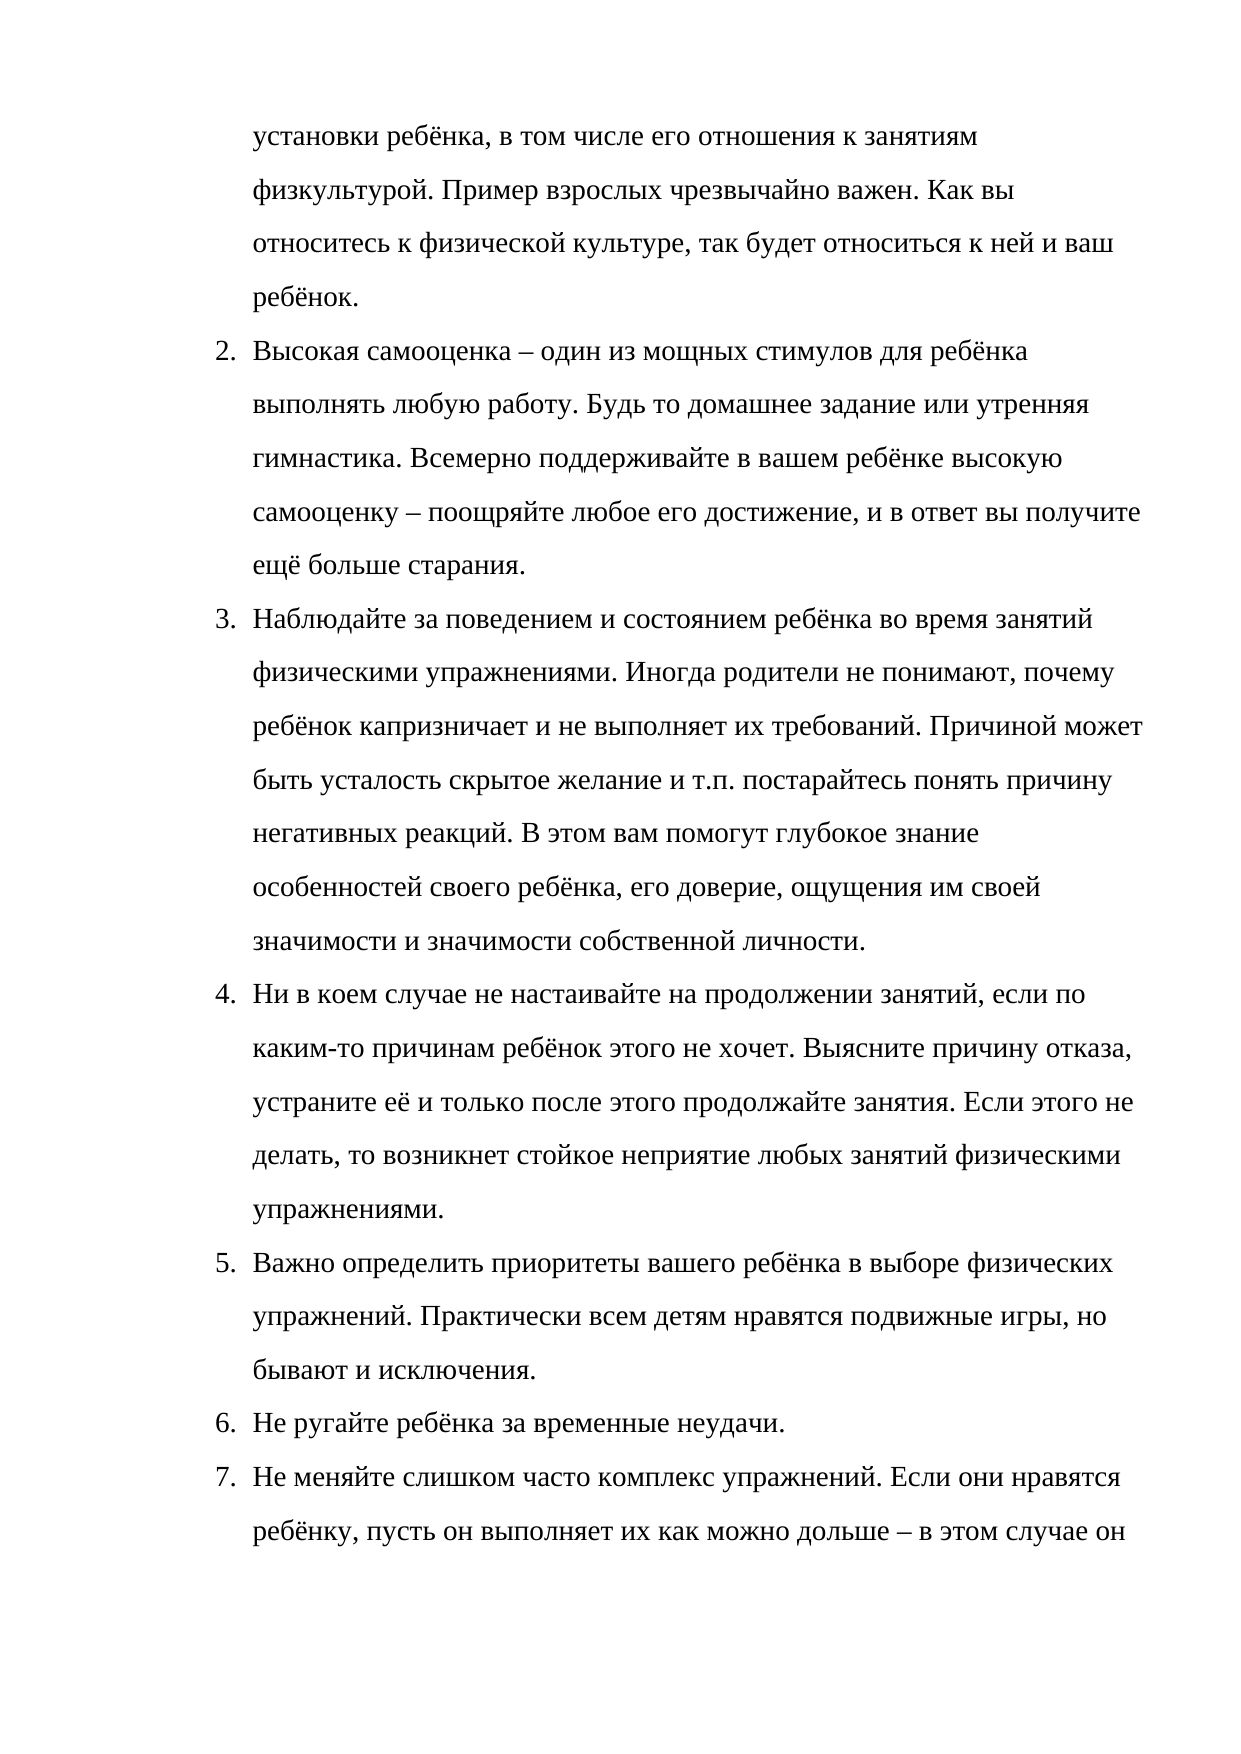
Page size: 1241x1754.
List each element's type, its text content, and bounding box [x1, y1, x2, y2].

text Как правильно организовать физические упражнения дома? [177, 118, 1152, 152]
list Ни в коем случае не настаивайте на продолжении занятий, если по каким-то причинам ребёнок этого не хочет. Выясните причину отказа, устраните её и только после этого продолжайте занятия. Если этого не делать, то возникнет стойкое неприятие любых занятий физическими упражнениями. [215, 1288, 1152, 1536]
list Поддерживайте интерес ребёнка к занятиям физической культурой, ни в коем случае не выказывайте своего пренебрежения к физическому развитию. Помните: семья во многом определяет поведение и установки ребёнка, в том числе его отношения к занятиям физкультурой. Пример взрослых чрезвычайно важен. Как вы относитесь к физической культуре, так будет относиться к ней и ваш ребёнок. [215, 181, 1152, 536]
list Наблюдайте за поведением и состоянием ребёнка во время занятий физическими упражнениями. Иногда родители не понимают, почему ребёнок капризничает и не выполняет их требований. Причиной может быть усталость скрытое желание и т.п. постарайтесь понять причину негативных реакций. В этом вам помогут глубокое знание особенностей своего ребёнка, его доверие, ощущения им своей значимости и значимости собственной личности. [215, 883, 1152, 1238]
list Высокая самооценка – один из мощных стимулов для ребёнка выполнять любую работу. Будь то домашнее задание или утренняя гимнастика. Всемерно поддерживайте в вашем ребёнке высокую самооценку – поощряйте любое его достижение, и в ответ вы получите ещё больше старания. [215, 586, 1152, 834]
